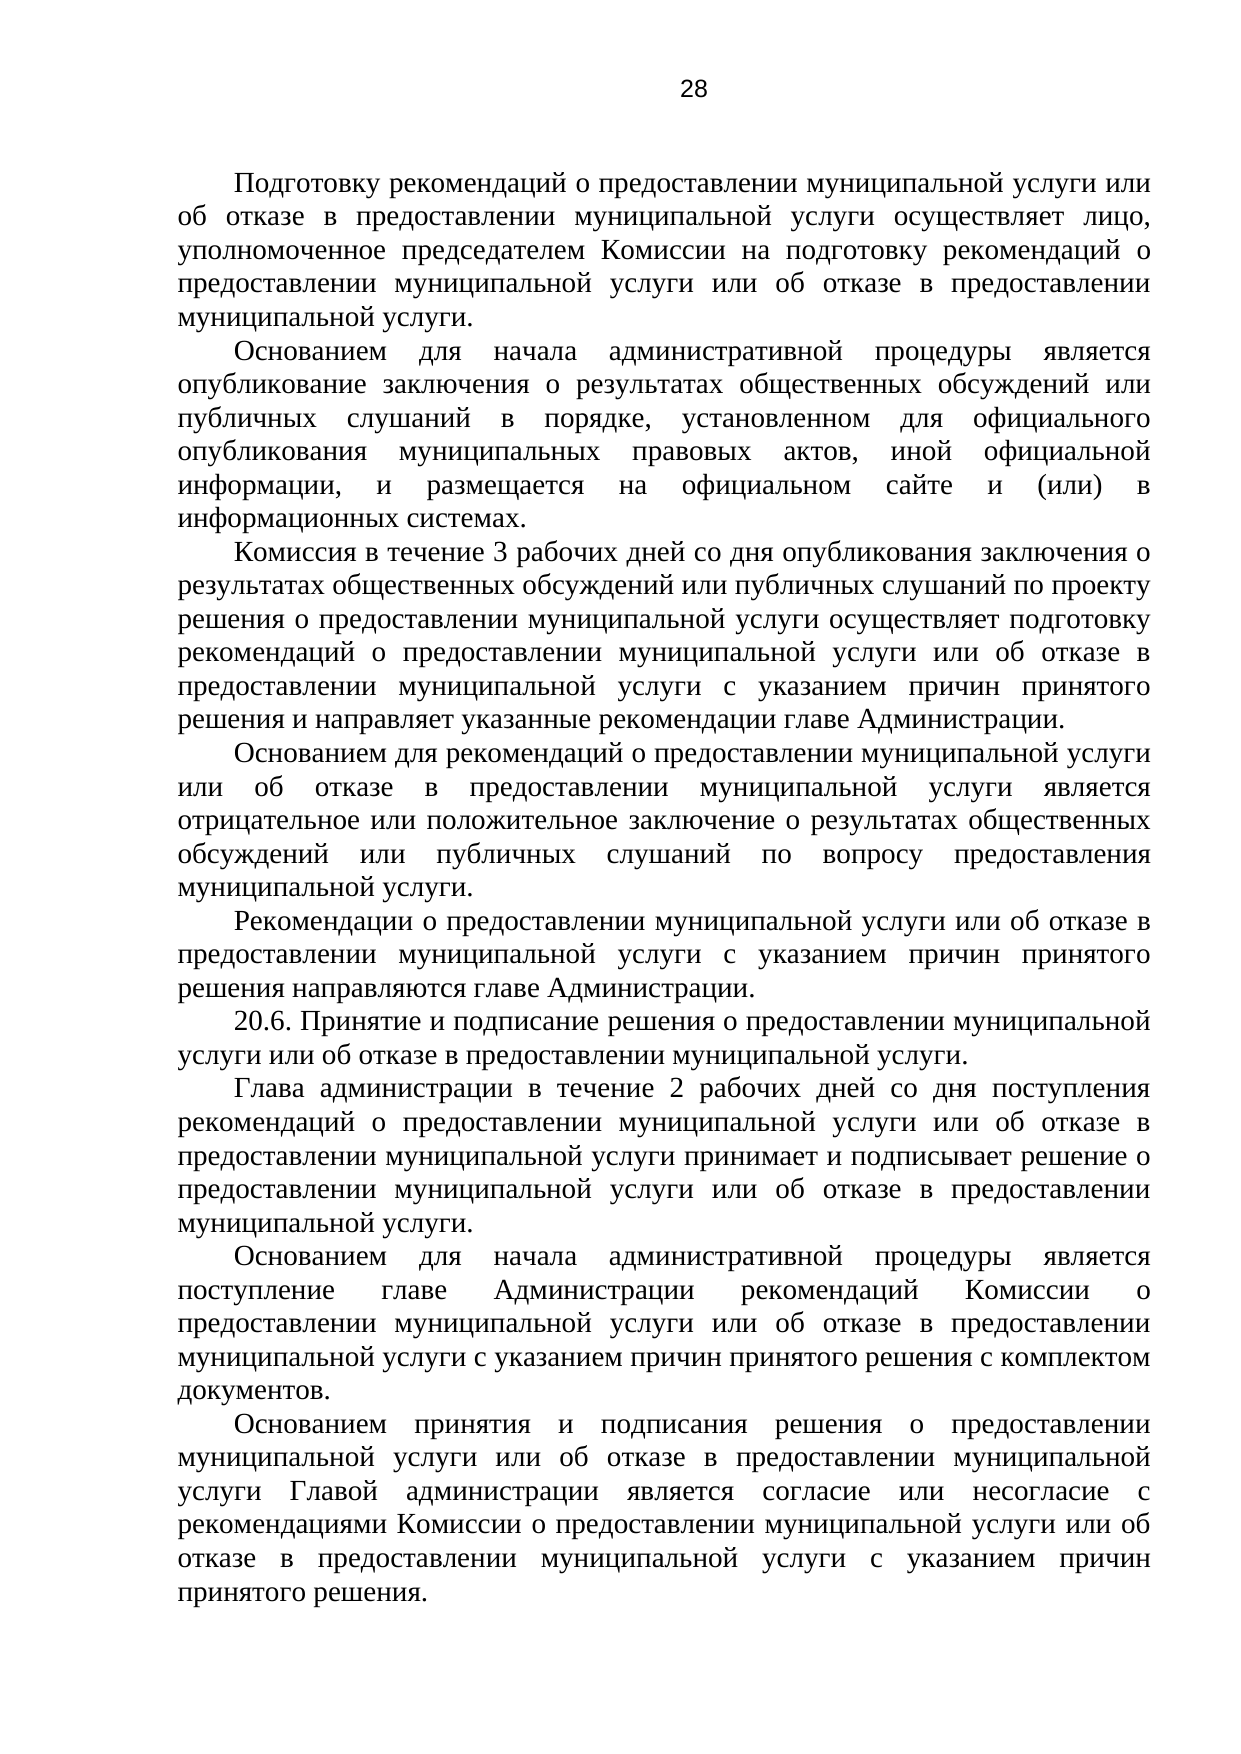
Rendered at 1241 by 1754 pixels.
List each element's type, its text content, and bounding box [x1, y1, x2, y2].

text Основанием для начала административной процедуры является опубликование заключения о результатах общественных обсуждений или публичных слушаний в порядке, установленном для официального опубликования муниципальных правовых актов, иной официальной информации, и размещается на официальном сайте и (или) в информационных системах. [177, 333, 1152, 534]
text Глава администрации в течение 2 рабочих дней со дня поступления рекомендаций о предоставлении муниципальной услуги или об отказе в предоставлении муниципальной услуги принимает и подписывает решение о предоставлении муниципальной услуги или об отказе в предоставлении муниципальной услуги. [177, 1071, 1152, 1238]
text Комиссия в течение 3 рабочих дней со дня опубликования заключения о результатах общественных обсуждений или публичных слушаний по проекту решения о предоставлении муниципальной услуги осуществляет подготовку рекомендаций о предоставлении муниципальной услуги или об отказе в предоставлении муниципальной услуги с указанием причин принятого решения и направляет указанные рекомендации главе Администрации. [177, 534, 1152, 735]
text Основанием для начала административной процедуры является поступление главе Администрации рекомендаций Комиссии о предоставлении муниципальной услуги или об отказе в предоставлении муниципальной услуги с указанием причин принятого решения с комплектом документов. [177, 1238, 1152, 1406]
text Подготовку рекомендаций о предоставлении муниципальной услуги или об отказе в предоставлении муниципальной услуги осуществляет лицо, уполномоченное председателем Комиссии на подготовку рекомендаций о предоставлении муниципальной услуги или об отказе в предоставлении муниципальной услуги. [177, 165, 1152, 333]
text Основанием для рекомендаций о предоставлении муниципальной услуги или об отказе в предоставлении муниципальной услуги является отрицательное или положительное заключение о результатах общественных обсуждений или публичных слушаний по вопросу предоставления муниципальной услуги. [177, 735, 1152, 903]
text Рекомендации о предоставлении муниципальной услуги или об отказе в предоставлении муниципальной услуги с указанием причин принятого решения направляются главе Администрации. [177, 903, 1152, 1003]
text Основанием принятия и подписания решения о предоставлении муниципальной услуги или об отказе в предоставлении муниципальной услуги Главой администрации является согласие или несогласие с рекомендациями Комиссии о предоставлении муниципальной услуги или об отказе в предоставлении муниципальной услуги с указанием причин принятого решения. [177, 1406, 1152, 1607]
text 20.6. Принятие и подписание решения о предоставлении муниципальной услуги или об отказе в предоставлении муниципальной услуги. [177, 1003, 1152, 1071]
